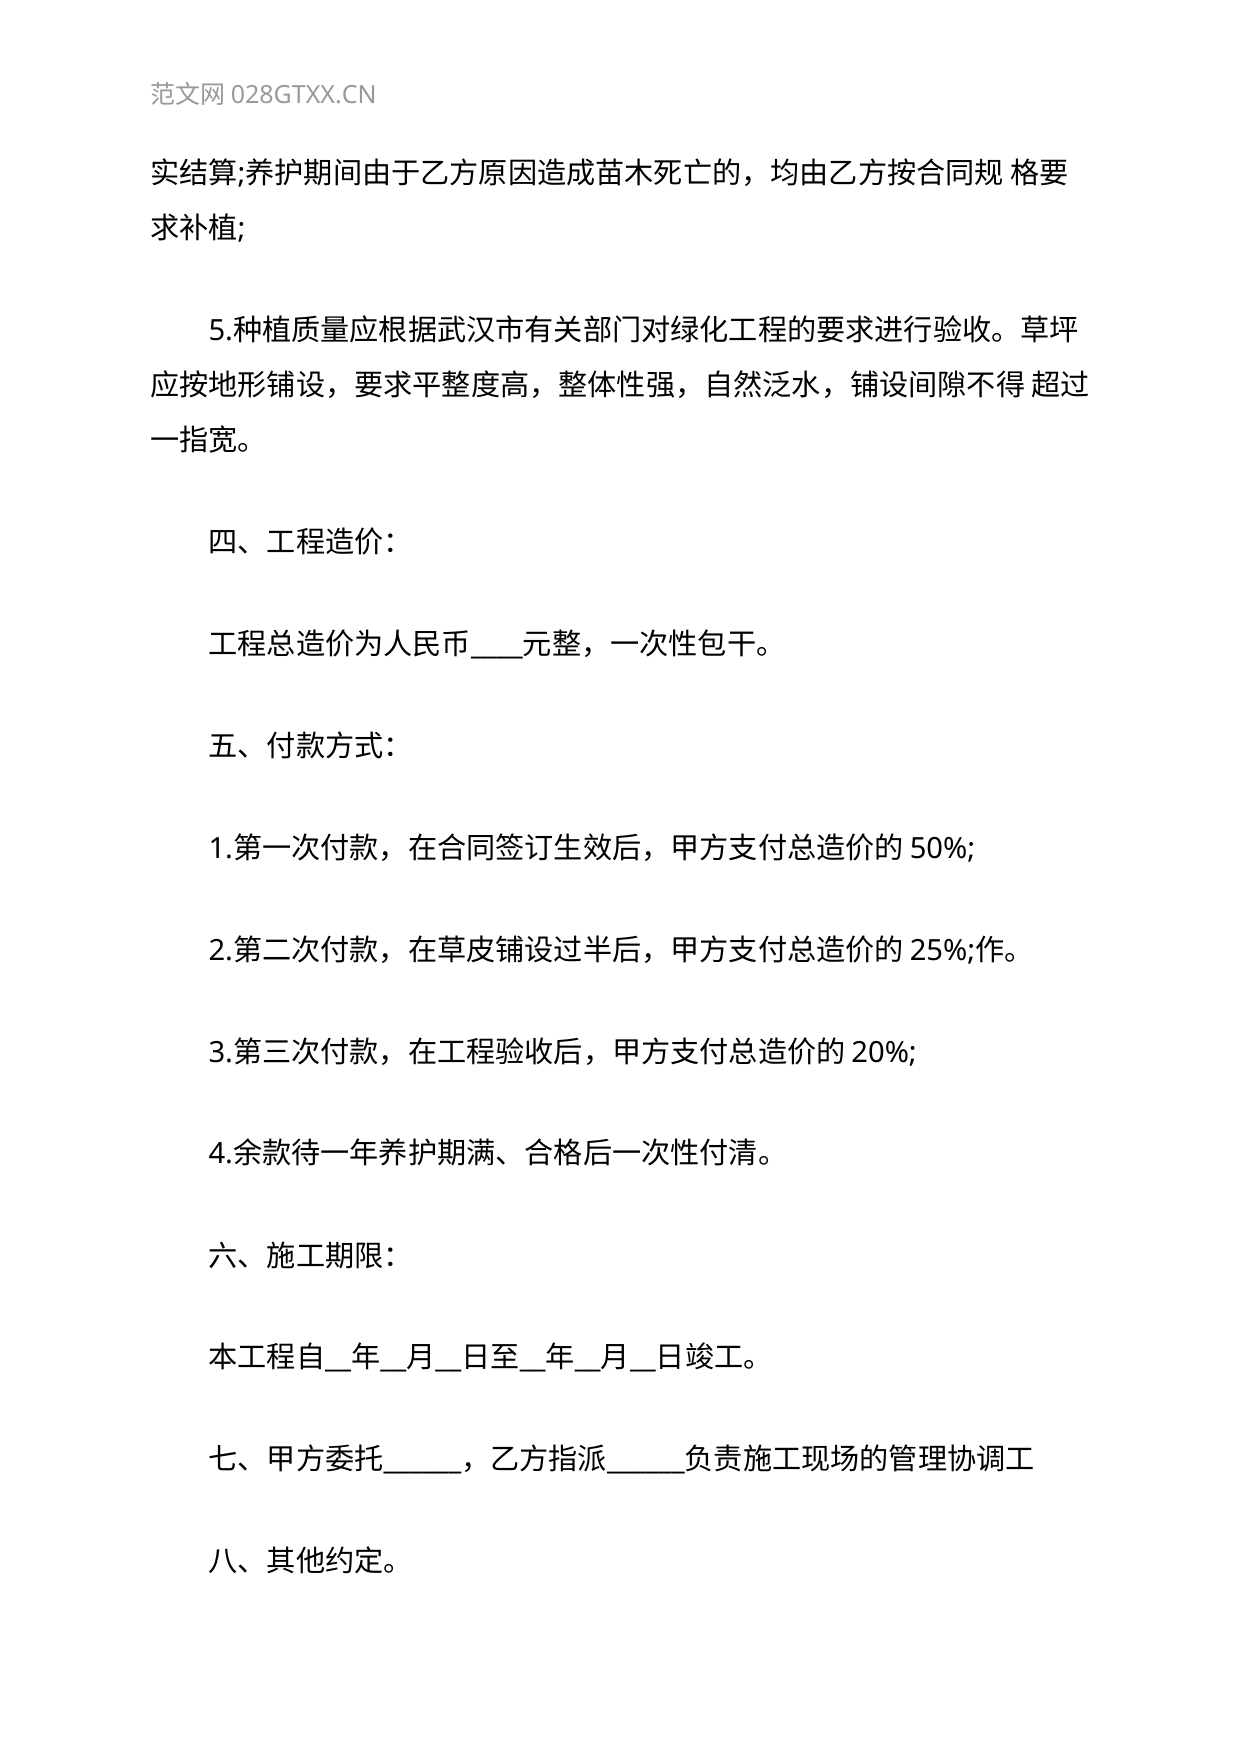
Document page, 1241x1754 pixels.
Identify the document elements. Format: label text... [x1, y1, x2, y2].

text 1.第一次付款，在合同签订生效后，甲方支付总造价的50%; [150, 824, 1090, 867]
text 4.余款待一年养护期满、合格后一次性付清。 [150, 1130, 1090, 1172]
text 本工程自__年__月__日至__年__月__日竣工。 [150, 1334, 1090, 1376]
text 七、甲方委托______，乙方指派______负责施工现场的管理协调工 [150, 1436, 1090, 1478]
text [150, 150, 1090, 247]
text 六、施工期限： [150, 1232, 1090, 1274]
text 五、付款方式： [150, 722, 1090, 765]
text 5.种植质量应根据武汉市有关部门对绿化工程的要求进行验收。草坪应按地形铺设，要求平整度高，整体性强，自然泛水，铺设间隙不得 超过一指宽。 [150, 307, 1090, 459]
text 工程总造价为人民币____元整，一次性包干。 [150, 620, 1090, 663]
text 四、工程造价： [150, 519, 1090, 561]
text 3.第三次付款，在工程验收后，甲方支付总造价的20%; [150, 1028, 1090, 1071]
text 八、其他约定。 [150, 1538, 1090, 1580]
text 2.第二次付款，在草皮铺设过半后，甲方支付总造价的25%;作。 [150, 926, 1090, 968]
